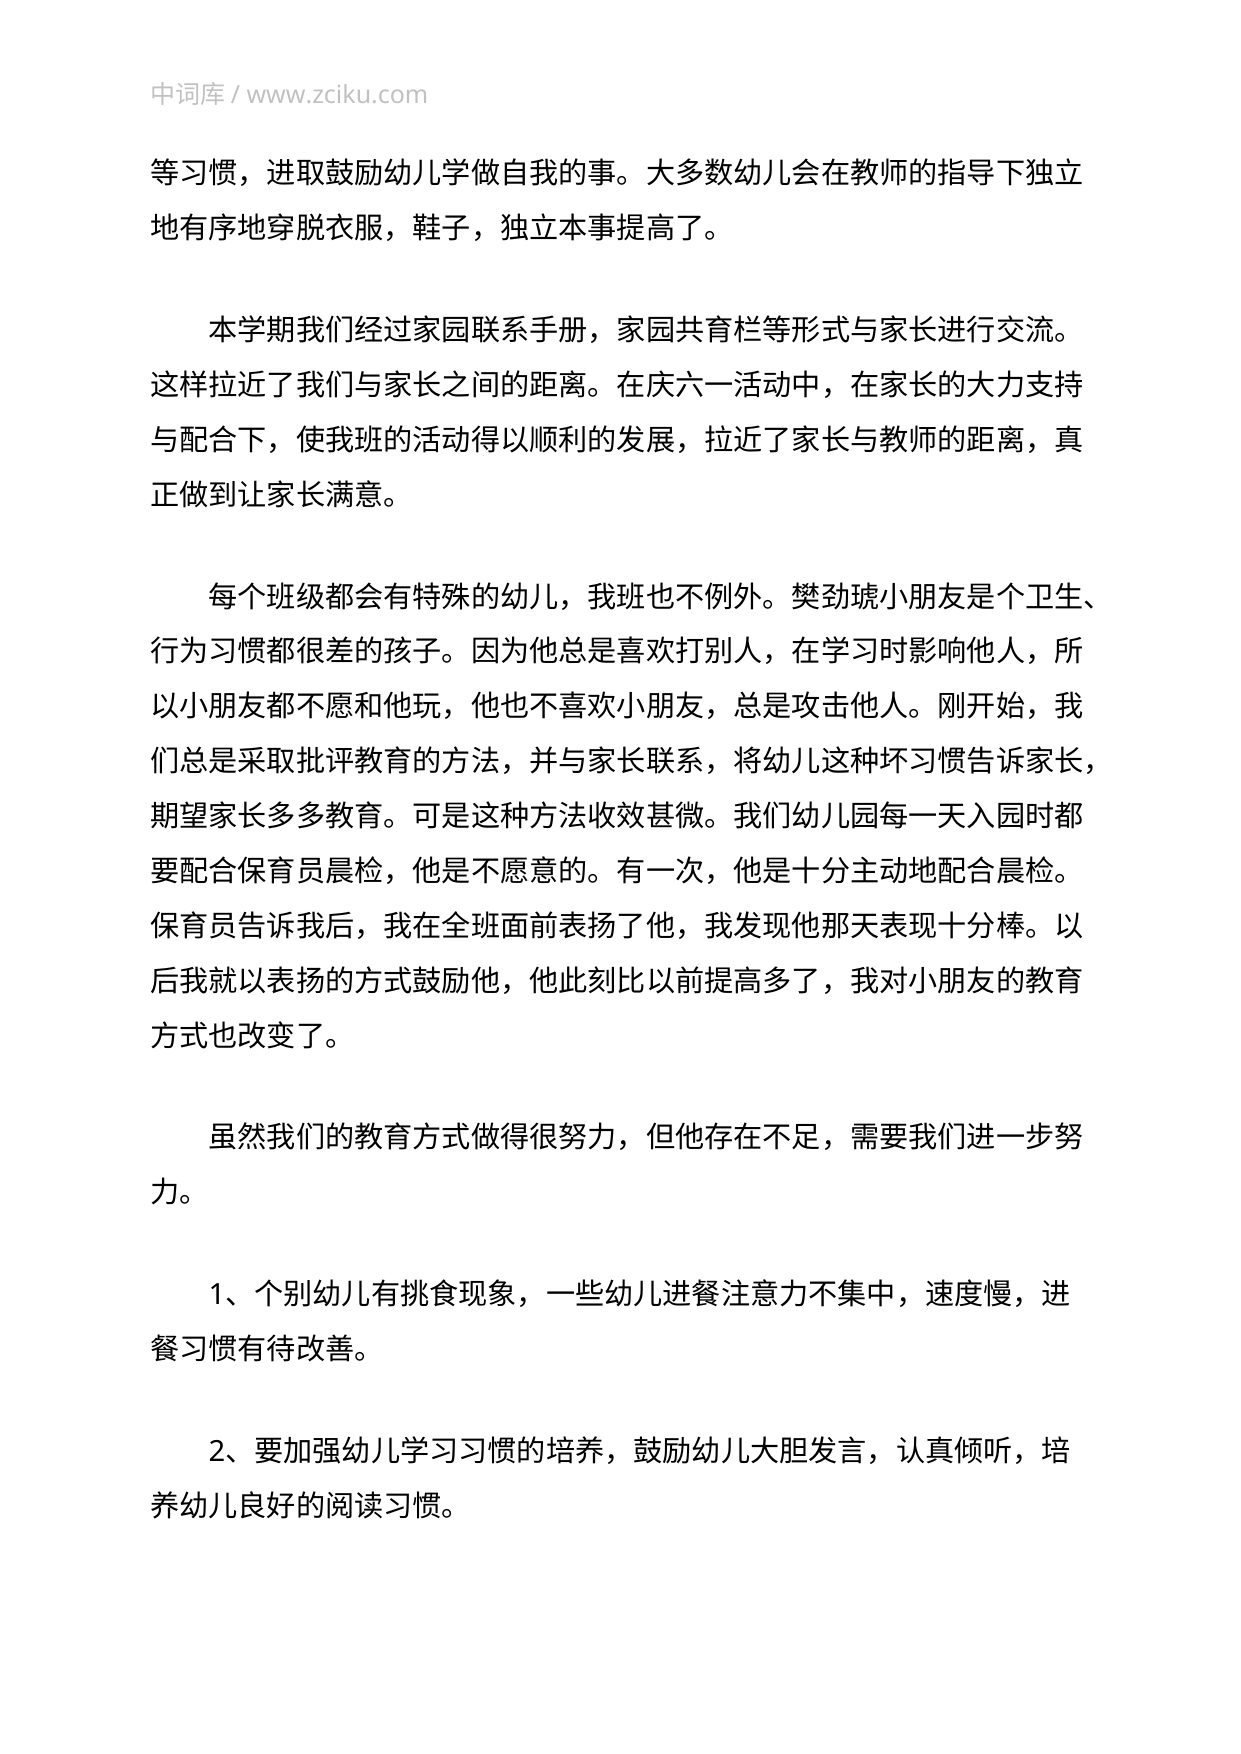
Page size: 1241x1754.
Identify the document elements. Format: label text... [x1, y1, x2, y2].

text 每个班级都会有特殊的幼儿，我班也不例外。樊劲琥小朋友是个卫生、行为习惯都很差的孩子。因为他总是喜欢打别人，在学习时影响他人，所以小朋友都不愿和他玩，他也不喜欢小朋友，总是攻击他人。刚开始，我们总是采取批评教育的方法，并与家长联系，将幼儿这种坏习惯告诉家长，期望家长多多教育。可是这种方法收效甚微。我们幼儿园每一天入园时都要配合保育员晨检，他是不愿意的。有一次，他是十分主动地配合晨检。保育员告诉我后，我在全班面前表扬了他，我发现他那天表现十分棒。以后我就以表扬的方式鼓励他，他此刻比以前提高多了，我对小朋友的教育方式也改变了。 [150, 573, 1090, 1054]
text 虽然我们的教育方式做得很努力，但他存在不足，需要我们进一步努力。 [150, 1114, 1090, 1211]
text 本学期我们经过家园联系手册，家园共育栏等形式与家长进行交流。这样拉近了我们与家长之间的距离。在庆六一活动中，在家长的大力支持与配合下，使我班的活动得以顺利的发展，拉近了家长与教师的距离，真正做到让家长满意。 [150, 307, 1090, 514]
text 1、个别幼儿有挑食现象，一些幼儿进餐注意力不集中，速度慢，进餐习惯有待改善。 [150, 1271, 1090, 1368]
text 2、要加强幼儿学习习惯的培养，鼓励幼儿大胆发言，认真倾听，培养幼儿良好的阅读习惯。 [150, 1427, 1090, 1525]
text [150, 150, 1090, 247]
